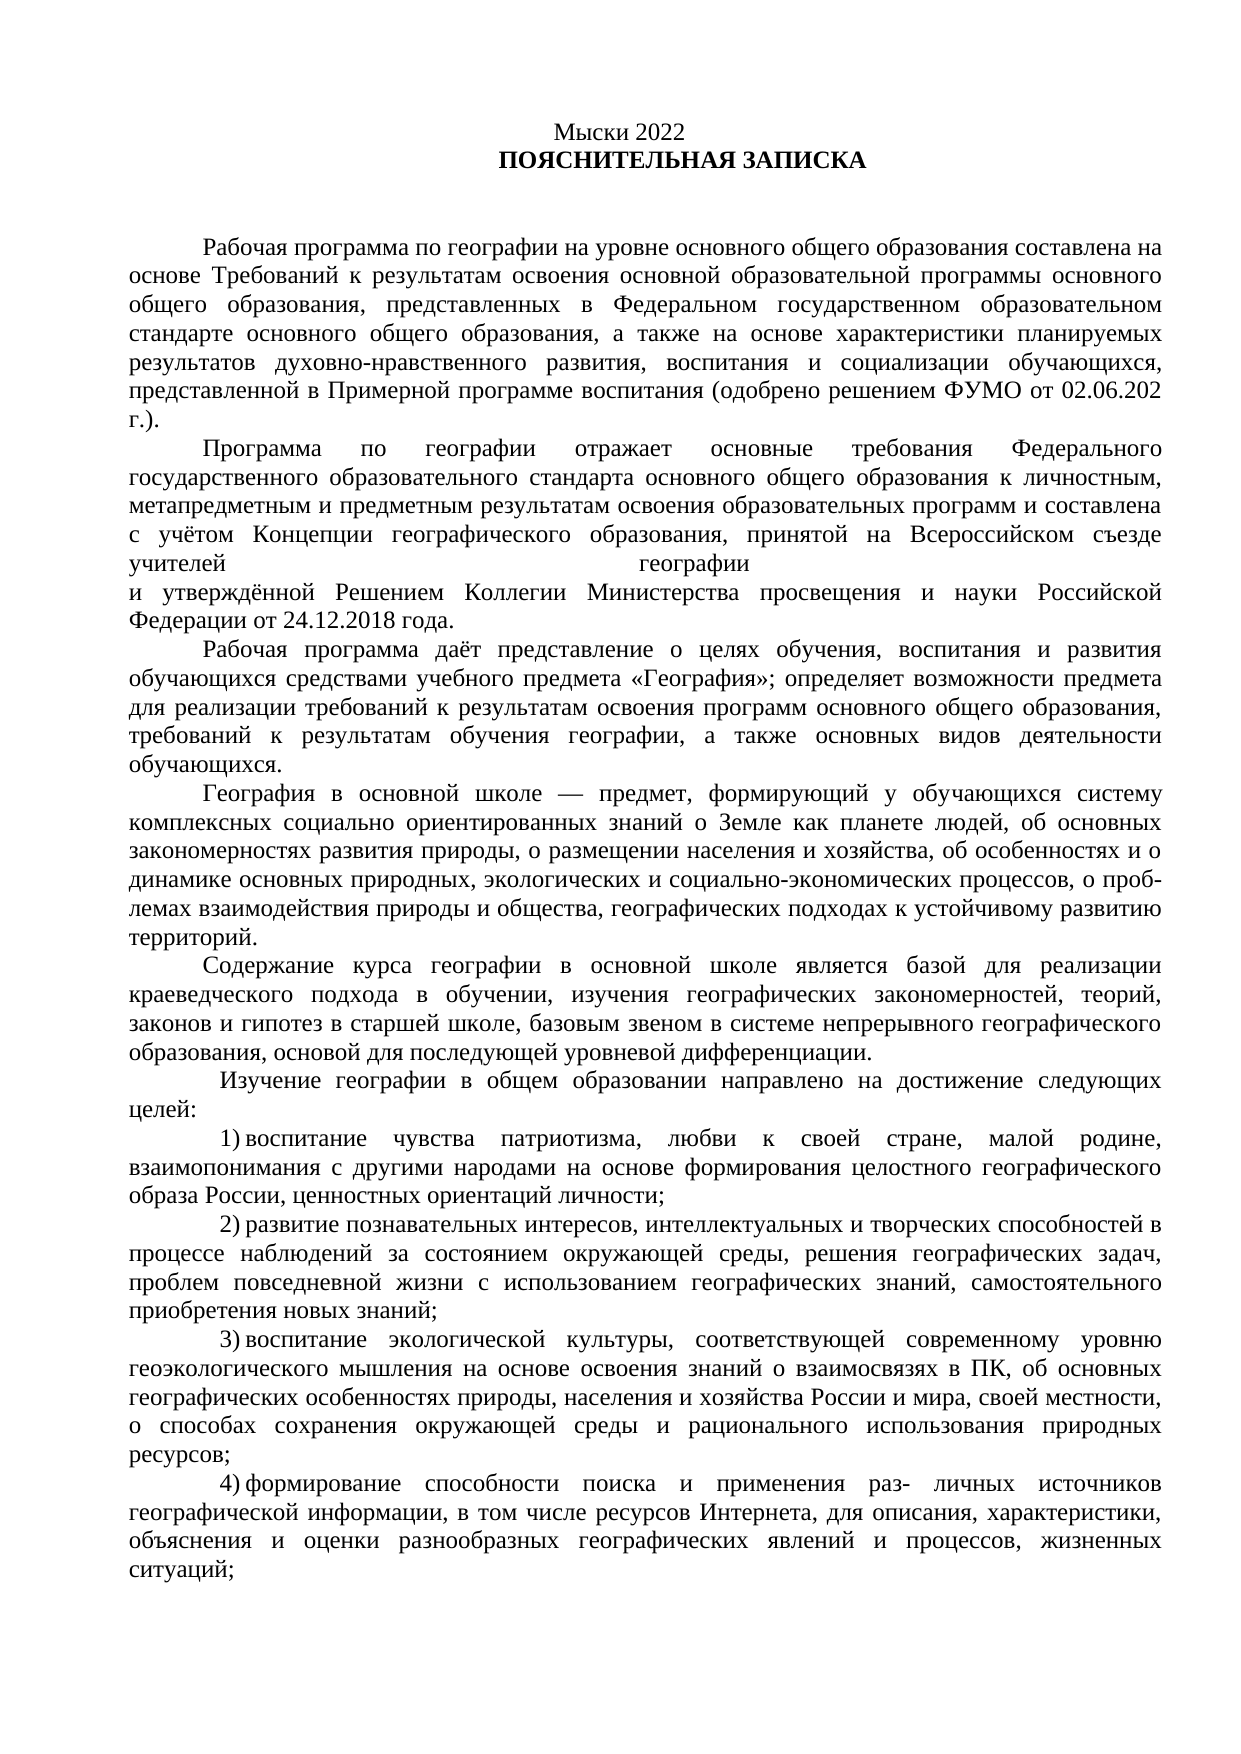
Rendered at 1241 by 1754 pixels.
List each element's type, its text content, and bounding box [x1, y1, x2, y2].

text Мыски 2022 [69, 118, 1169, 145]
text География в основной школе — предмет, формирующий у обу​чающихся систему комплексных социально ориентированных знаний о Земле как планете людей, об основных закономерностях развития природы, о размещении населения и хозяйства, об особенностях и о динамике основных природных, экологических и социально-экономических процессов, о проб- лемах взаимодействия природы и общества, географических подходах к устойчивому развитию территорий. [128, 778, 1163, 950]
text Программа по географии отражает основные требования Федерального государственного образовательного стандарта основного общего образования к личностным, метапредметным и предметным результатам освоения образовательных программ и составлена с учётом Концепции географического образования, принятой на Всероссийском съезде учителей географии и утверждённой Решением Коллегии Министерства просвещения и науки Российской Федерации от 24.12.2018 года. [128, 433, 1163, 634]
text Изучение географии в общем образовании направлено на достижение следующих целей: [128, 1065, 1163, 1123]
text 3) воспитание экологической культуры, соответствующей современному уровню геоэкологического мышления на основе освоения знаний о взаимосвязях в ПК, об основных географических особенностях природы, населения и хозяйства России и мира, своей местности, о способах сохранения окружающей среды и рационального использования природных ресурсов; [128, 1324, 1163, 1468]
text 4) формирование способности поиска и применения раз- личных источников географической информации, в том числе ресурсов Интернета, для описания, характеристики, объяснения и оценки разнообразных географических явлений и процессов, жизненных ситуаций; [128, 1468, 1163, 1583]
text 2) развитие познавательных интересов, интеллектуальных и творческих способностей в процессе наблюдений за состоянием окружающей среды, решения географических задач, проблем повседневной жизни с использованием географических знаний, самостоятельного приобретения новых знаний; [128, 1209, 1163, 1324]
text Содержание курса географии в основной школе является базой для реализации краеведческого подхода в обучении, изучения географических закономерностей, теорий, законов и гипотез в старшей школе, базовым звеном в системе непрерывного географического образования, основой для последующей уровневой дифференциации. [128, 950, 1163, 1065]
text Рабочая программа по географии на уровне основного общего образования составлена на основе Требований к результатам освоения основной образовательной программы основного общего образования, представленных в Федеральном государственном образовательном стандарте основного общего образования, а также на основе характеристики планируемых результатов духовно-нравственного развития, воспитания и социализации обучающихся, представленной в Примерной программе воспитания (одобрено решением ФУМО от 02.06.202 г.). [128, 232, 1163, 433]
text ПОЯСНИТЕЛЬНАЯ ЗАПИСКА [128, 145, 1163, 174]
text Рабочая программа даёт представление о целях обучения, воспитания и развития обучающихся средствами учебного предмета «География»; определяет возможности предмета для реализации требований к результатам освоения программ основного общего образования, требований к результатам обучения географии, а также основных видов деятельности обучающихся. [128, 634, 1163, 778]
text 1) воспитание чувства патриотизма, любви к своей стране, малой родине, взаимопонимания с другими народами на основе формирования целостного географического образа России, ценностных ориентаций личности; [128, 1123, 1163, 1209]
